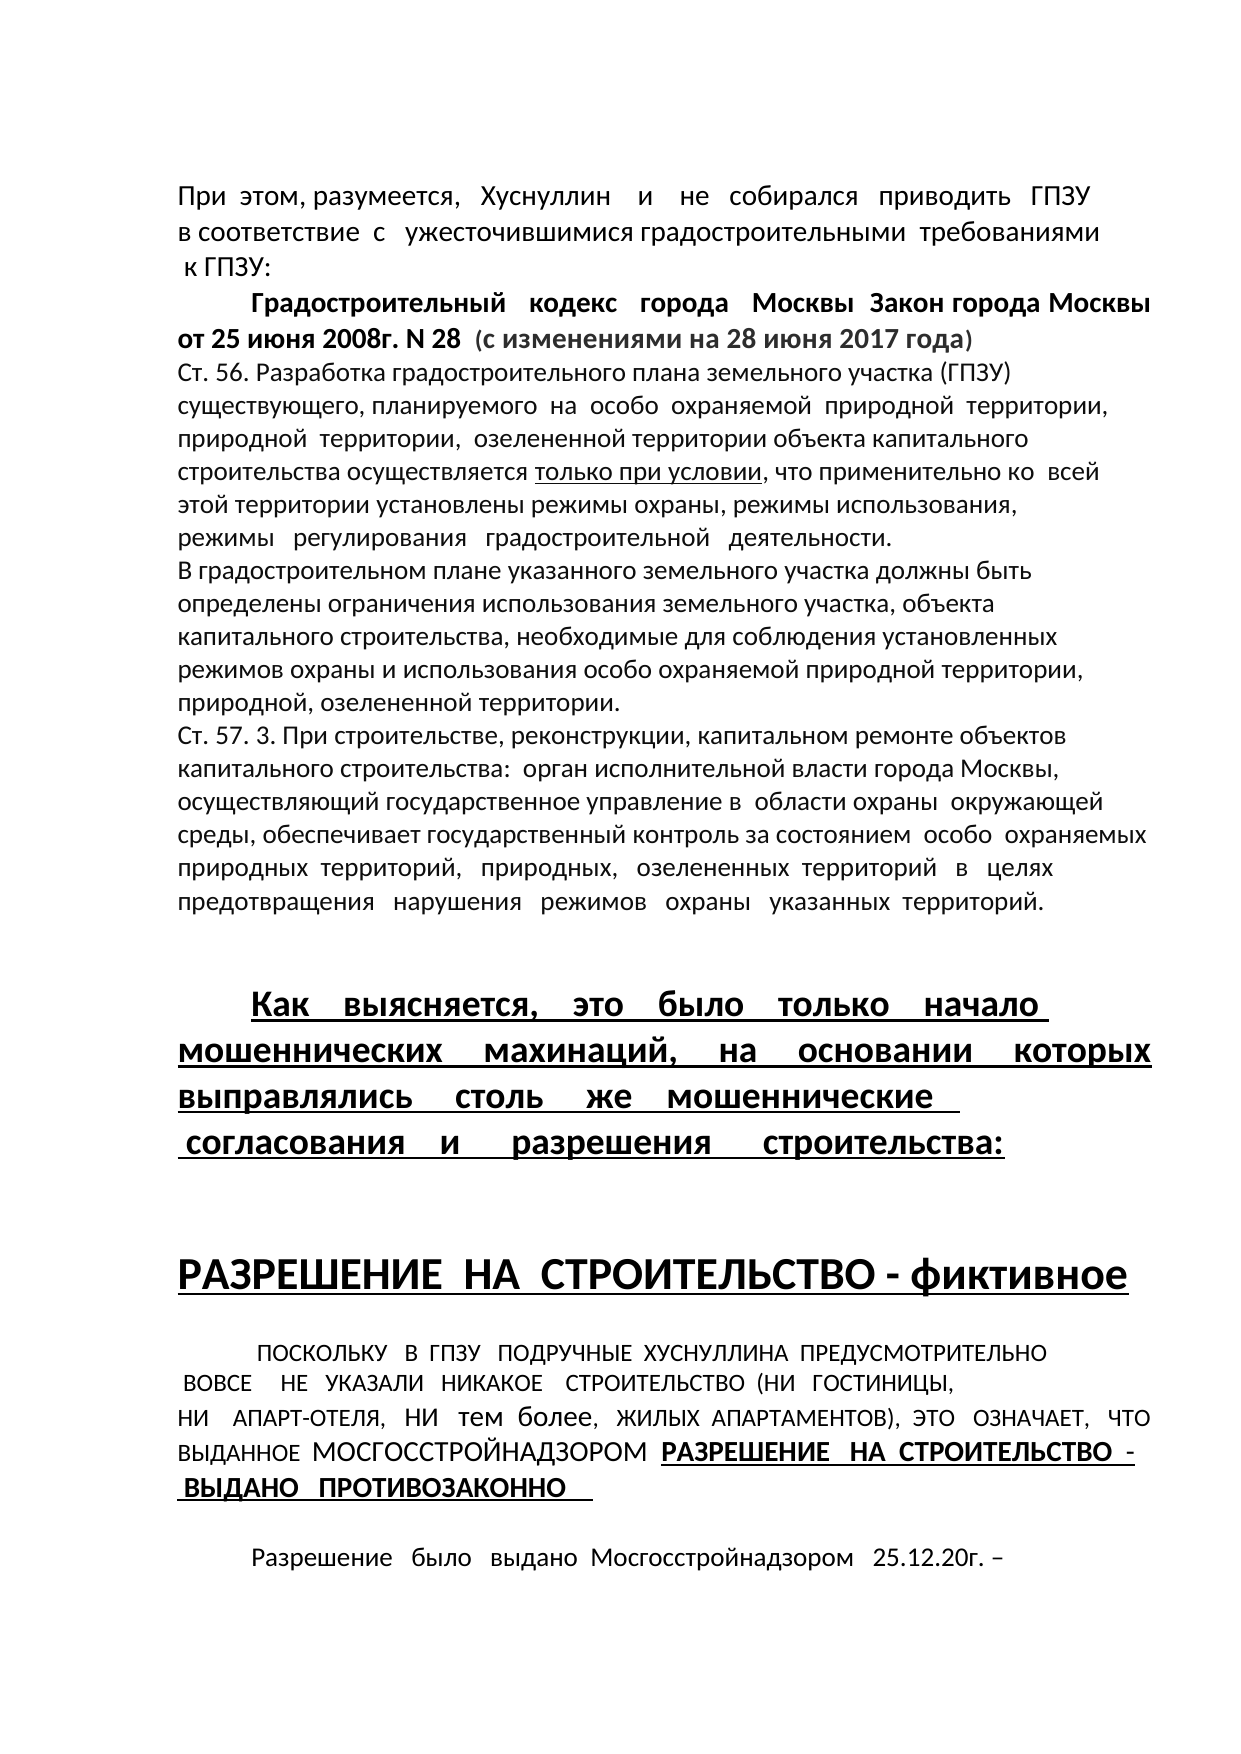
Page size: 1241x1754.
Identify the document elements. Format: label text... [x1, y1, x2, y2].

text Разрешение было выдано Мосгосстройнадзором 25.12.20г. – [177, 1540, 1152, 1573]
text РАЗРЕШЕНИЕ НА СТРОИТЕЛЬСТВО - фиктивное [177, 1245, 1152, 1301]
text режимы регулирования градостроительной деятельности. [177, 520, 1152, 553]
text согласования и разрешения строительства: [177, 1118, 1152, 1164]
text ВЫДАНО ПРОТИВОЗАКОННО [177, 1469, 1152, 1504]
text Как выясняется, это было только начало [177, 980, 1152, 1026]
text Ст. 57. 3. При строительстве, реконструкции, капитальном ремонте объектов капитального строительства: орган исполнительной власти города Москвы, осуществляющий государственное управление в области охраны окружающей среды, обеспечивает государственный контроль за состоянием особо охраняемых природных территорий, природных, озелененных территорий в целях предотвращения нарушения режимов охраны указанных территорий. [177, 718, 1152, 917]
text ВОВСЕ НЕ УКАЗАЛИ НИКАКОЕ СТРОИТЕЛЬСТВО (НИ ГОСТИНИЦЫ, [177, 1367, 1152, 1398]
text При этом, разумеется, Хуснуллин и не собирался приводить ГПЗУ [177, 177, 1152, 213]
text Ст. 56. Разработка градостроительного плана земельного участка (ГПЗУ) существующего, планируемого на особо охраняемой природной территории, природной территории, озелененной территории объекта капитального строительства осуществляется только при условии, что применительно ко всей этой территории установлены режимы охраны, режимы использования, [177, 355, 1152, 520]
text к ГПЗУ: [177, 248, 1152, 284]
text в соответствие с ужесточившимися градостроительными требованиями [177, 213, 1152, 248]
text ПОСКОЛЬКУ В ГПЗУ ПОДРУЧНЫЕ ХУСНУЛЛИНА ПРЕДУСМОТРИТЕЛЬНО [177, 1337, 1152, 1367]
text В градостроительном плане указанного земельного участка должны быть определены ограничения использования земельного участка, объекта капитального строительства, необходимые для соблюдения установленных режимов охраны и использования особо охраняемой природной территории, природной, озелененной территории. [177, 553, 1152, 718]
text НИ АПАРТ-ОТЕЛЯ, НИ тем более, ЖИЛЫХ АПАРТАМЕНТОВ), ЭТО ОЗНАЧАЕТ, ЧТО ВЫДАННОЕ МОСГОССТРОЙНАДЗОРОМ РАЗРЕШЕНИЕ НА СТРОИТЕЛЬСТВО - [177, 1398, 1152, 1469]
text Градостроительный кодекс города Москвы Закон города Москвы от 25 июня 2008г. N 28 (с изменениями на 28 июня 2017 года) [177, 284, 1152, 355]
text мошеннических махинаций, на основании которых выправлялись столь же мошеннические [177, 1026, 1152, 1065]
text мошеннических махинаций, на основании которых выправлялись столь же мошеннические [177, 1066, 1152, 1118]
